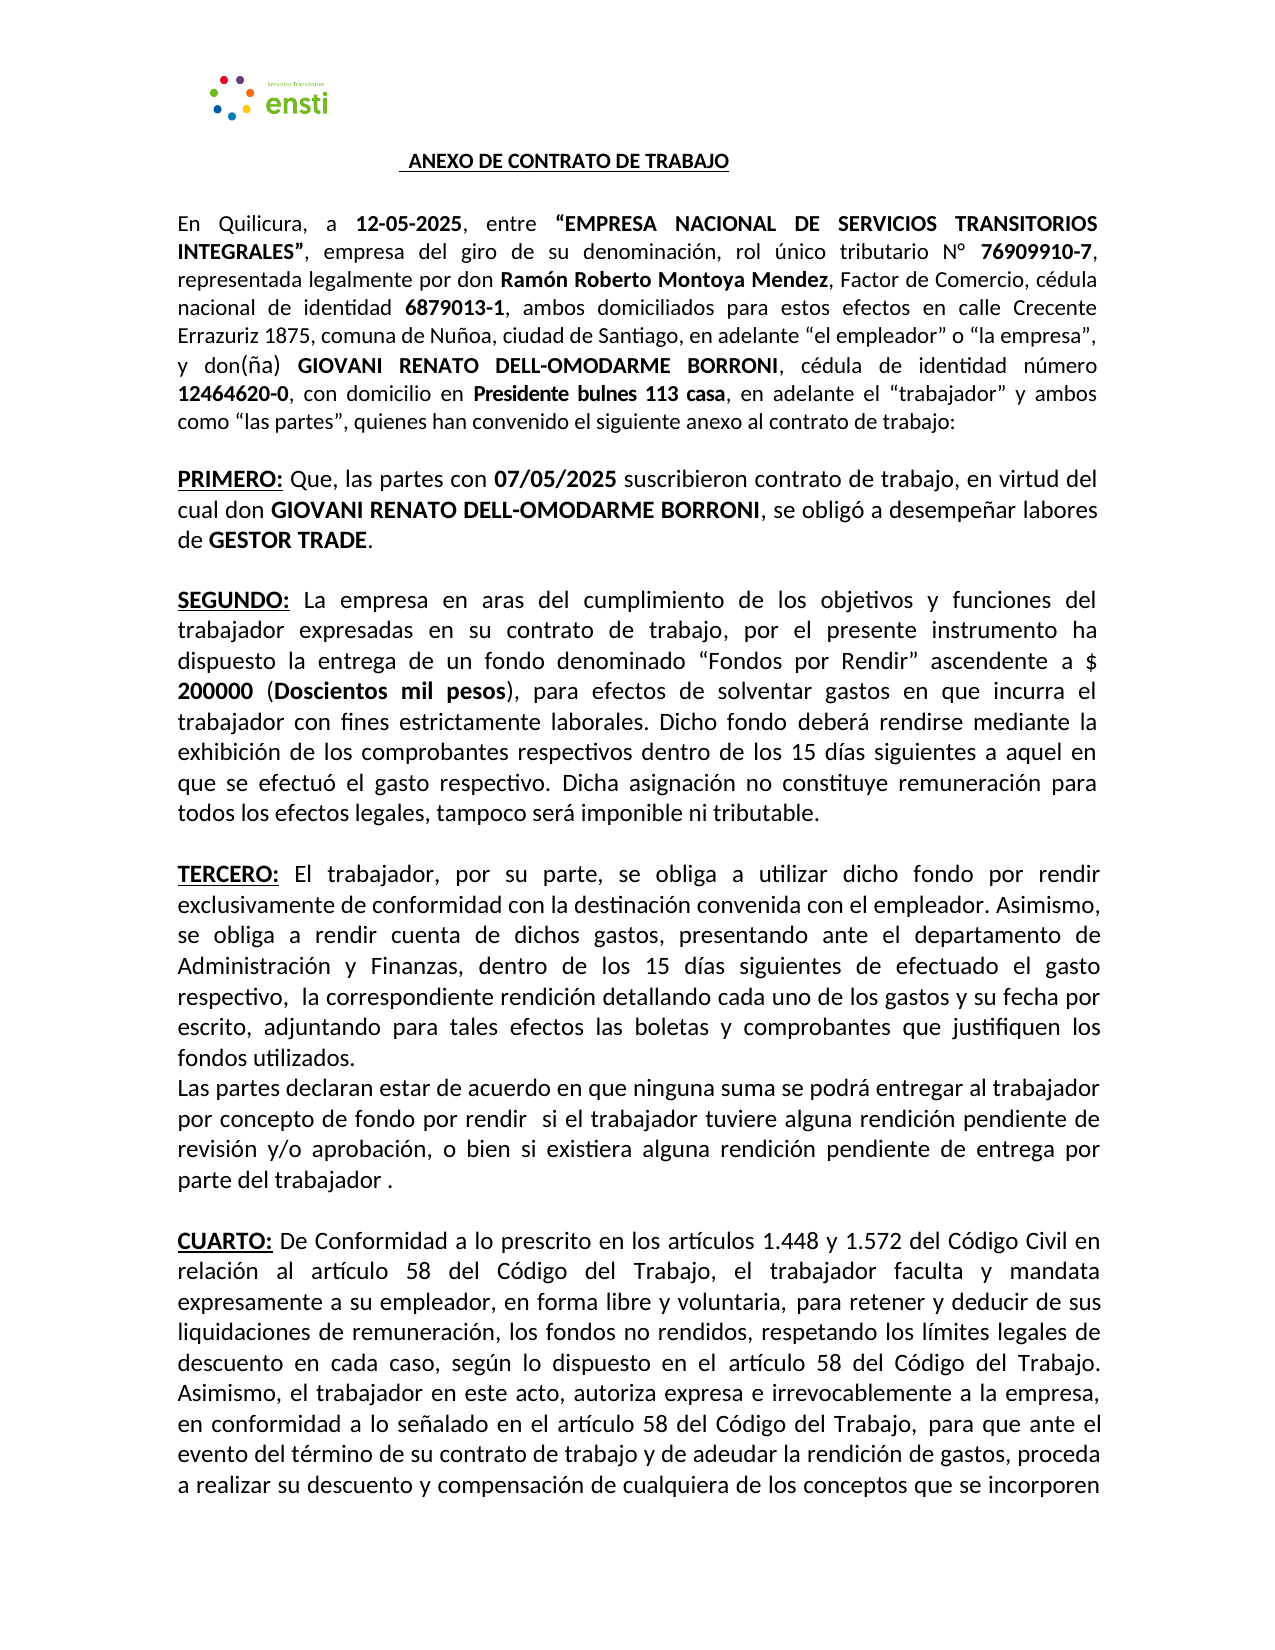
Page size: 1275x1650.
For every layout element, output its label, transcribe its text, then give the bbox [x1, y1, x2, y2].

text TERCERO: El trabajador, por su parte, se obliga a utilizar dicho fondo por rendir exclusivamente de conformidad con la destinación convenida con el empleador. Asimismo, se obliga a rendir cuenta de dichos gastos, presentando ante el departamento de Administración y Finanzas, dentro de los 15 días siguientes de efectuado el gasto respectivo, la correspondiente rendición detallando cada uno de los gastos y su fecha por escrito, adjuntando para tales efectos las boletas y comprobantes que justifiquen los fondos utilizados. [177, 858, 1102, 1072]
text ANEXO DE CONTRATO DE TRABAJO [325, 148, 1098, 174]
text Las partes declaran estar de acuerdo en que ninguna suma se podrá entregar al trabajador por concepto de fondo por rendir si el trabajador tuviere alguna rendición pendiente de revisión y/o aprobación, o bien si existiera alguna rendición pendiente de entrega por parte del trabajador . [177, 1072, 1102, 1194]
text SEGUNDO: La empresa en aras del cumplimiento de los objetivos y funciones del trabajador expresadas en su contrato de trabajo, por el presente instrumento ha dispuesto la entrega de un fondo denominado “Fondos por Rendir” ascendente a $ 200000 (Doscientos mil pesos), para efectos de solventar gastos en que incurra el trabajador con fines estrictamente laborales. Dicho fondo deberá rendirse mediante la exhibición de los comprobantes respectivos dentro de los 15 días siguientes a aquel en que se efectuó el gasto respectivo. Dicha asignación no constituye remuneración para todos los efectos legales, tampoco será imponible ni tributable. [177, 584, 1098, 828]
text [177, 1225, 1102, 1499]
picture [200, 73, 349, 123]
text PRIMERO: Que, las partes con 07/05/2025 suscribieron contrato de trabajo, en virtud del cual don GIOVANI RENATO DELL-OMODARME BORRONI, se obligó a desempeñar labores de GESTOR TRADE. [177, 463, 1098, 555]
text En Quilicura, a 12-05-2025, entre “EMPRESA NACIONAL DE SERVICIOS TRANSITORIOS INTEGRALES”, empresa del giro de su denominación, rol único tributario N° 76909910-7, representada legalmente por don Ramón Roberto Montoya Mendez, Factor de Comercio, cédula nacional de identidad 6879013-1, ambos domiciliados para estos efectos en calle Crecente Errazuriz 1875, comuna de Nuñoa, ciudad de Santiago, en adelante “el empleador” o “la empresa”, y don(ña) GIOVANI RENATO DELL-OMODARME BORRONI, cédula de identidad número 12464620-0, con domicilio en Presidente bulnes 113 casa, en adelante el “trabajador” y ambos como “las partes”, quienes han convenido el siguiente anexo al contrato de trabajo: [177, 209, 1098, 436]
